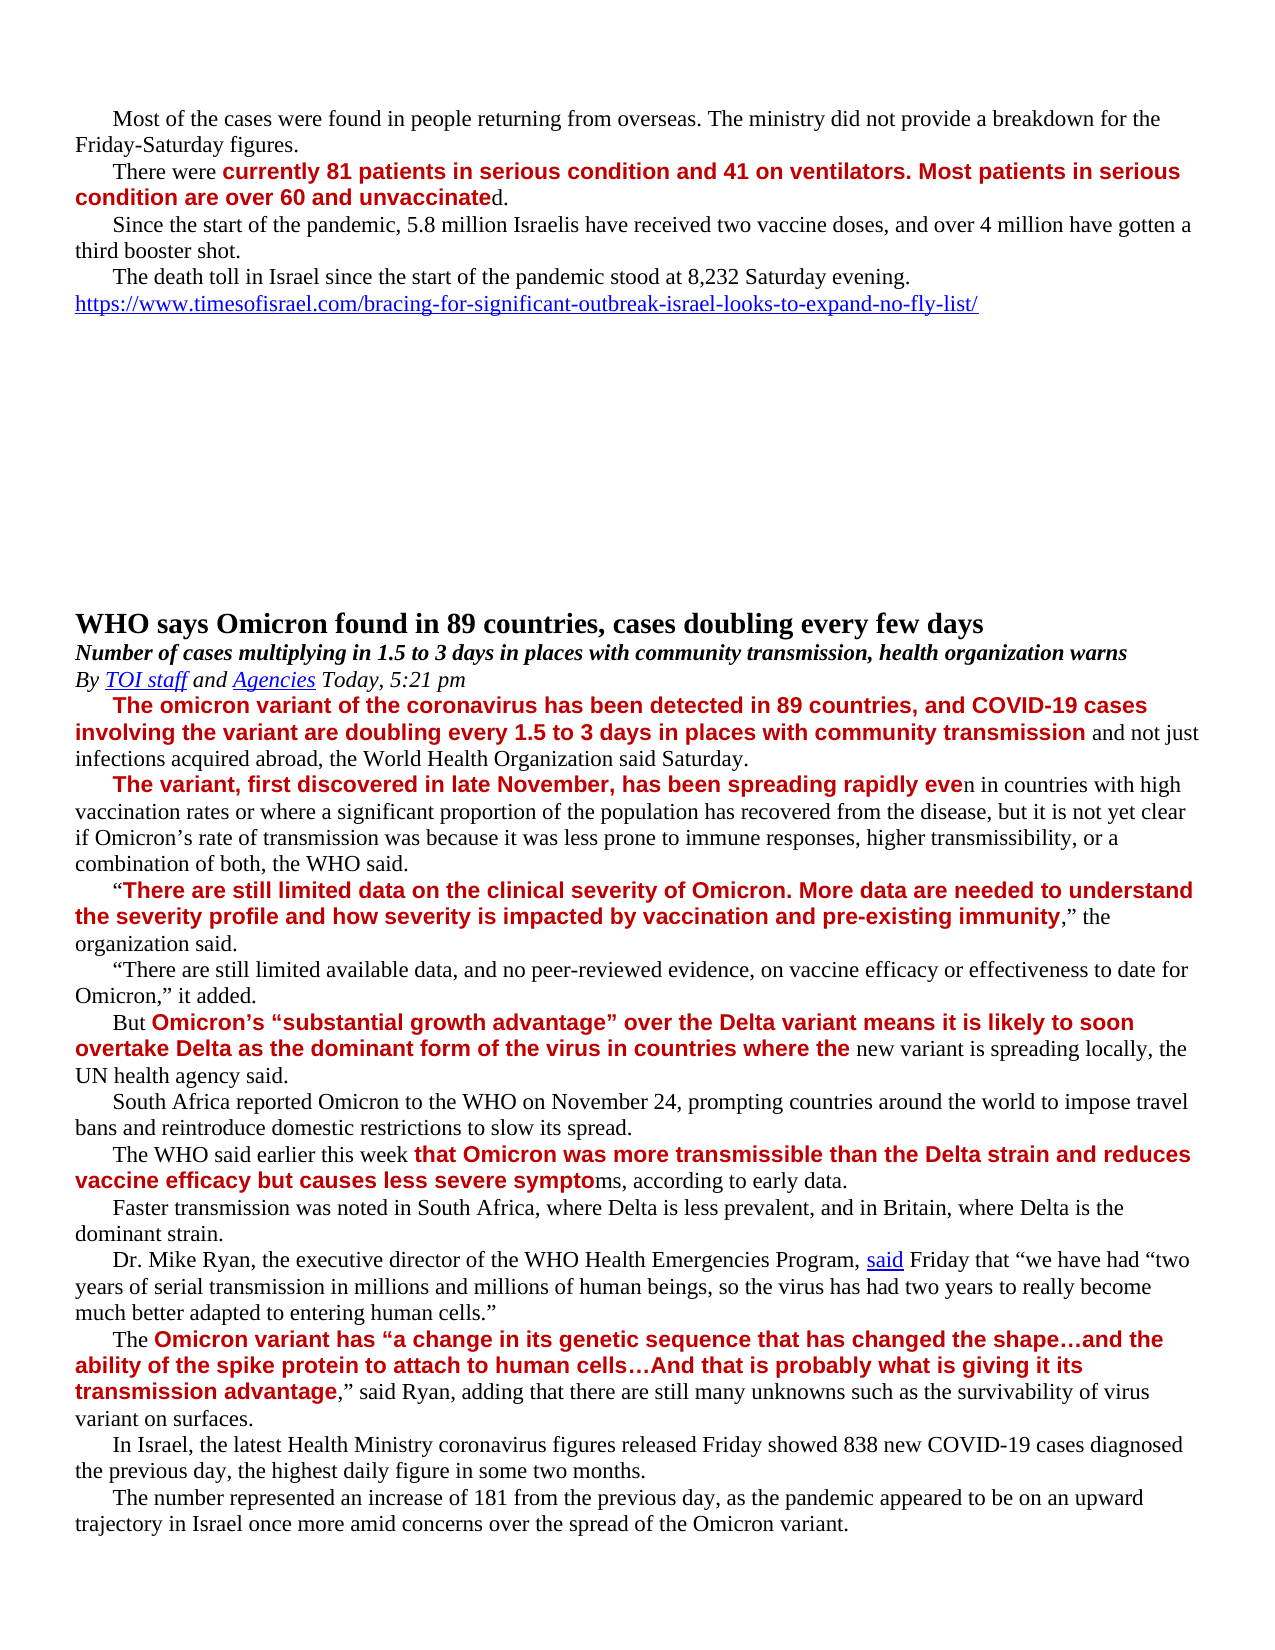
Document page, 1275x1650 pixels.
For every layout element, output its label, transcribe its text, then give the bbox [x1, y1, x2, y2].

text The omicron variant of the coronavirus has been detected in 89 countries, and COVID-19 cases involving the variant are doubling every 1.5 to 3 days in places with community transmission and not just infections acquired abroad, the World Health Organization said Saturday. [75, 692, 1200, 771]
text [75, 105, 1200, 316]
text WHO says Omicron found in 89 countries, cases doubling every few days [75, 606, 1200, 639]
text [75, 771, 1200, 1537]
text Number of cases multiplying in 1.5 to 3 days in places with community transmission, health organization warns [75, 639, 1200, 666]
text By TOI staff and Agencies Today, 5:21 pm [75, 666, 1200, 692]
